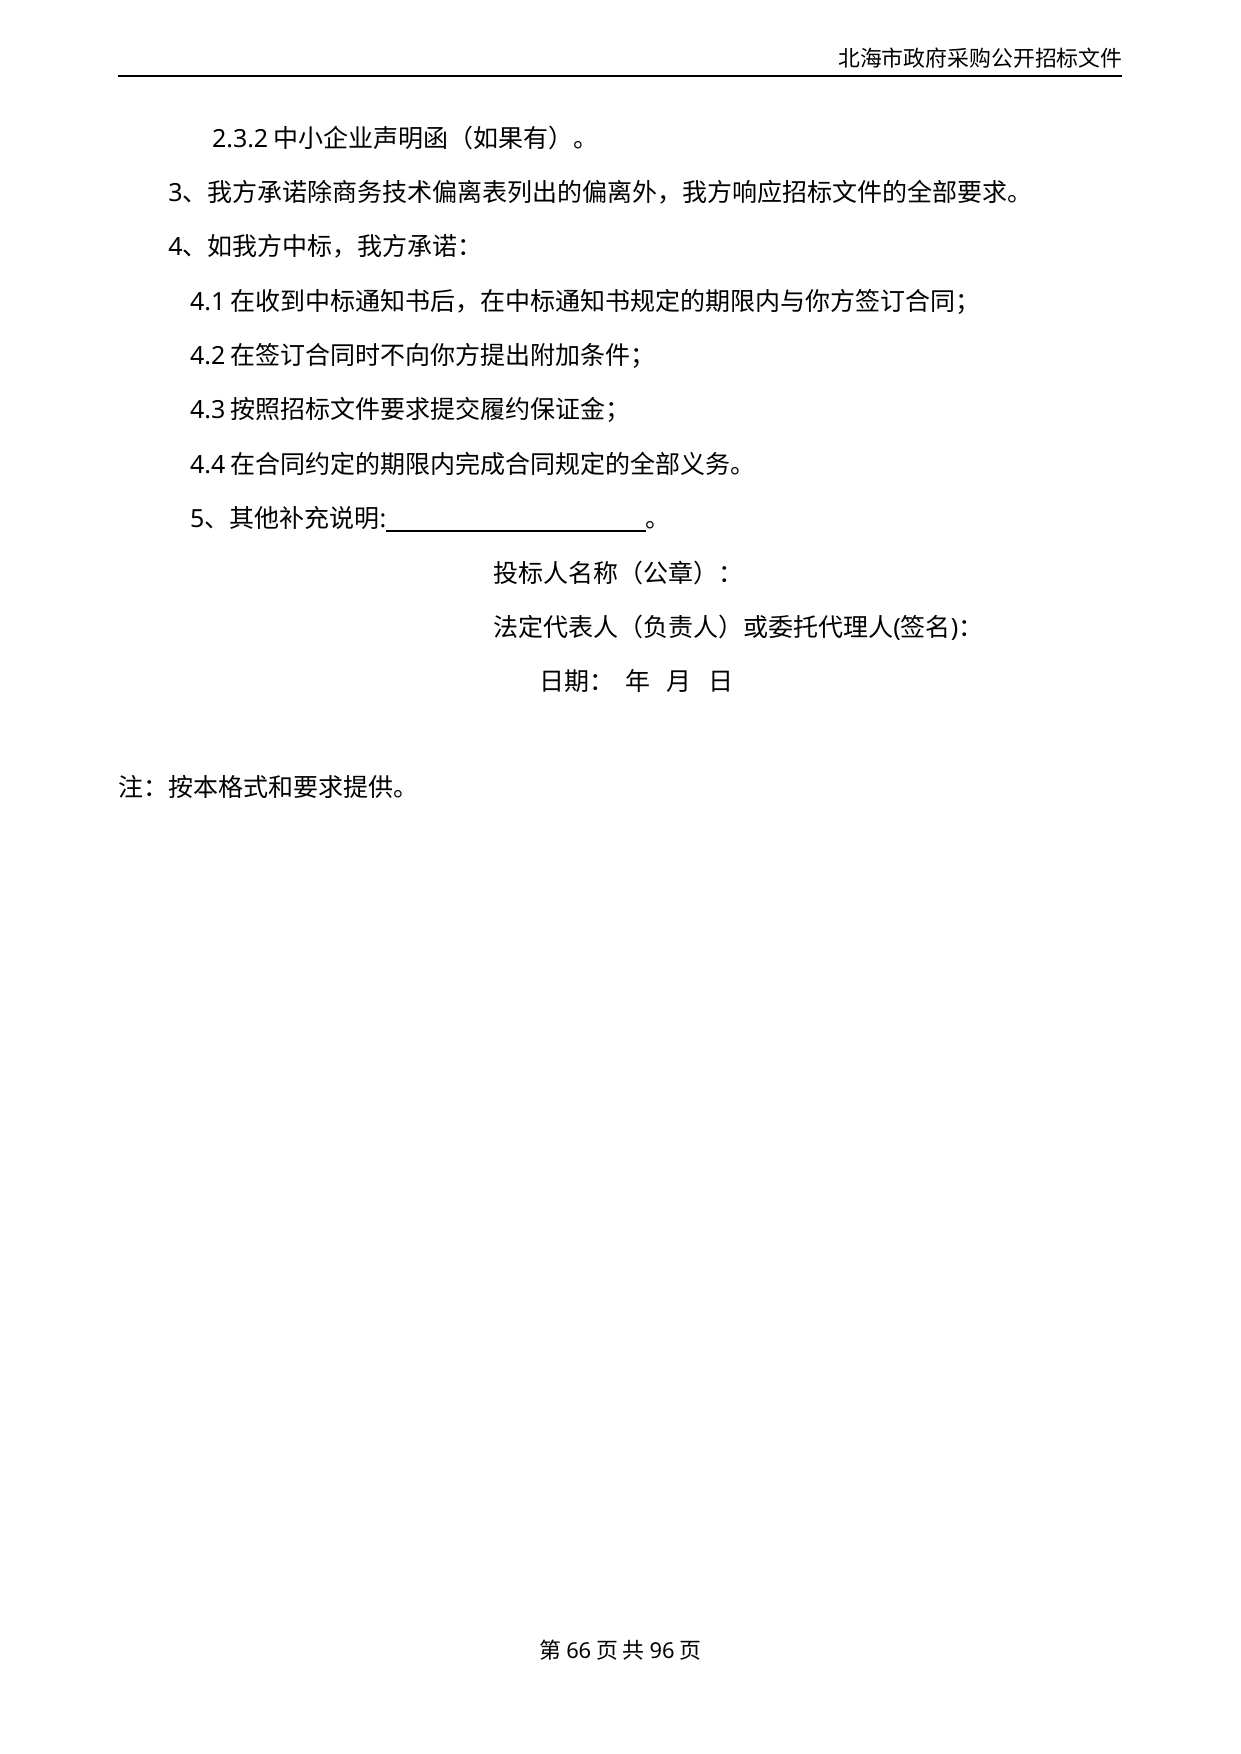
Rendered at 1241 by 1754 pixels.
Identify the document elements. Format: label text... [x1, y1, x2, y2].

text 4.4在合同约定的期限内完成合同规定的全部义务。 [140, 444, 1122, 481]
text 4.2在签订合同时不向你方提出附加条件； [140, 336, 1122, 372]
text 注：按本格式和要求提供。 [118, 767, 1078, 803]
text 4.1在收到中标通知书后，在中标通知书规定的期限内与你方签订合同； [140, 281, 1122, 317]
text 法定代表人（负责人）或委托代理人(签名)： [118, 607, 1122, 644]
text 日期： 年 月 日 [118, 662, 1122, 698]
text 4.3按照招标文件要求提交履约保证金； [140, 390, 1122, 426]
text 5、其他补充说明: 。 [140, 499, 1122, 535]
text 2.3.2中小企业声明函（如果有）。 [162, 118, 1122, 154]
text 3、我方承诺除商务技术偏离表列出的偏离外，我方响应招标文件的全部要求。 [118, 172, 1122, 209]
text 4、如我方中标，我方承诺： [118, 227, 1122, 263]
text 投标人名称（公章）： [118, 553, 1122, 589]
